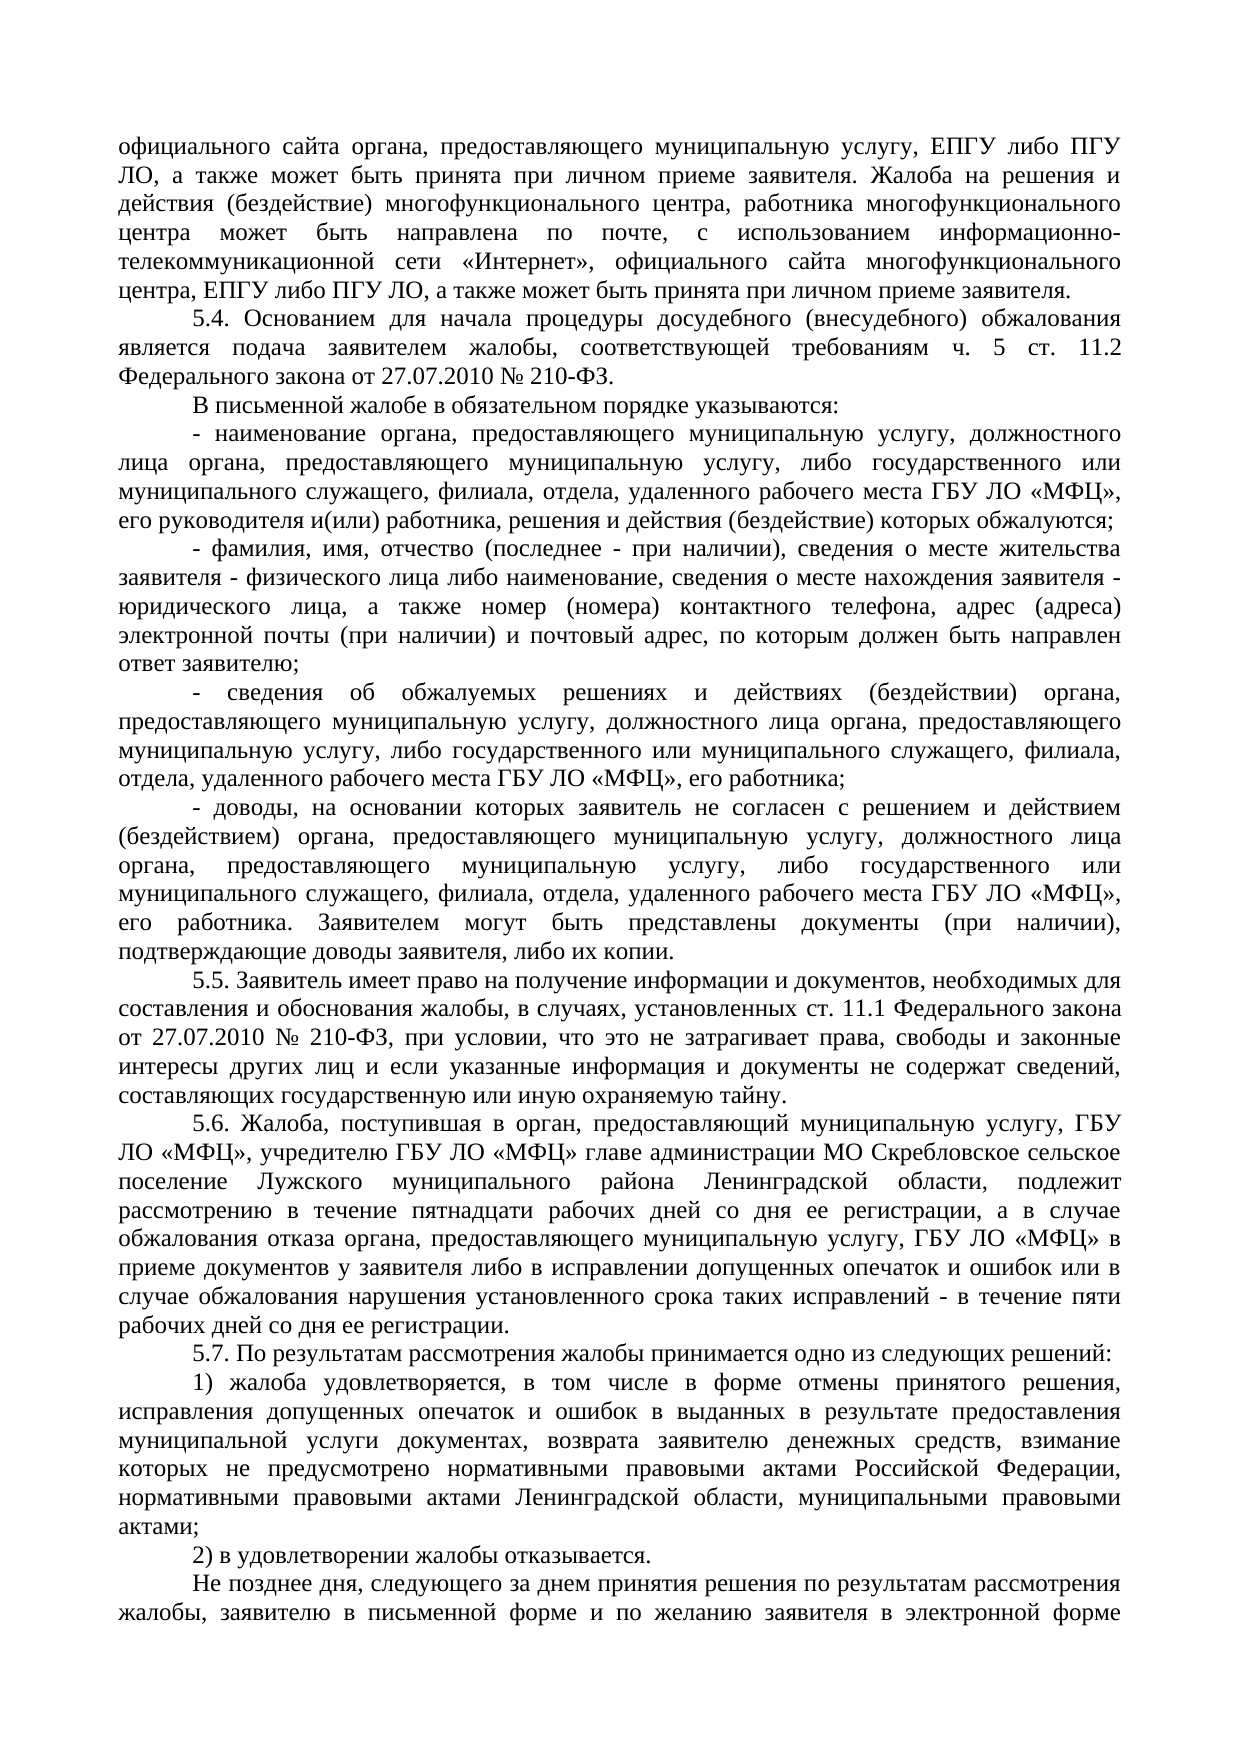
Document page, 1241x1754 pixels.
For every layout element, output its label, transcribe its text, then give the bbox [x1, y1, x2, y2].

text 1) жалоба удовлетворяется, в том числе в форме отмены принятого решения, исправления допущенных опечаток и ошибок в выданных в результате предоставления муниципальной услуги документах, возврата заявителю денежных средств, взимание которых не предусмотрено нормативными правовыми актами Российской Федерации, нормативными правовыми актами Ленинградской области, муниципальными правовыми актами; [118, 1367, 1122, 1540]
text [118, 131, 1122, 303]
text 2) в удовлетворении жалобы отказывается. [118, 1540, 1122, 1568]
text В письменной жалобе в обязательном порядке указываются: [118, 390, 1122, 418]
text - наименование органа, предоставляющего муниципальную услугу, должностного лица органа, предоставляющего муниципальную услугу, либо государственного или муниципального служащего, филиала, отдела, удаленного рабочего места ГБУ ЛО «МФЦ», его руководителя и(или) работника, решения и действия (бездействие) которых обжалуются; [118, 418, 1122, 533]
text 5.4. Основанием для начала процедуры досудебного (внесудебного) обжалования является подача заявителем жалобы, соответствующей требованиям ч. 5 ст. 11.2 Федерального закона от 27.07.2010 № 210-ФЗ. [118, 303, 1122, 390]
text - доводы, на основании которых заявитель не согласен с решением и действием (бездействием) органа, предоставляющего муниципальную услугу, должностного лица органа, предоставляющего муниципальную услугу, либо государственного или муниципального служащего, филиала, отдела, удаленного рабочего места ГБУ ЛО «МФЦ», его работника. Заявителем могут быть представлены документы (при наличии), подтверждающие доводы заявителя, либо их копии. [118, 792, 1122, 965]
text - фамилия, имя, отчество (последнее - при наличии), сведения о месте жительства заявителя - физического лица либо наименование, сведения о месте нахождения заявителя - юридического лица, а также номер (номера) контактного телефона, адрес (адреса) электронной почты (при наличии) и почтовый адрес, по которым должен быть направлен ответ заявителю; [118, 533, 1122, 677]
text 5.5. Заявитель имеет право на получение информации и документов, необходимых для составления и обоснования жалобы, в случаях, установленных ст. 11.1 Федерального закона от 27.07.2010 № 210-ФЗ, при условии, что это не затрагивает права, свободы и законные интересы других лиц и если указанные информация и документы не содержат сведений, составляющих государственную или иную охраняемую тайну. [118, 965, 1122, 1108]
text 5.6. Жалоба, поступившая в орган, предоставляющий муниципальную услугу, ГБУ ЛО «МФЦ», учредителю ГБУ ЛО «МФЦ» главе администрации МО Скребловское сельское поселение Лужского муниципального района Ленинградской области, подлежит рассмотрению в течение пятнадцати рабочих дней со дня ее регистрации, а в случае обжалования отказа органа, предоставляющего муниципальную услугу, ГБУ ЛО «МФЦ» в приеме документов у заявителя либо в исправлении допущенных опечаток и ошибок или в случае обжалования нарушения установленного срока таких исправлений - в течение пяти рабочих дней со дня ее регистрации. [118, 1108, 1122, 1338]
text - сведения об обжалуемых решениях и действиях (бездействии) органа, предоставляющего муниципальную услугу, должностного лица органа, предоставляющего муниципальную услугу, либо государственного или муниципального служащего, филиала, отдела, удаленного рабочего места ГБУ ЛО «МФЦ», его работника; [118, 677, 1122, 792]
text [118, 1568, 1122, 1626]
text 5.7. По результатам рассмотрения жалобы принимается одно из следующих решений: [118, 1338, 1122, 1367]
